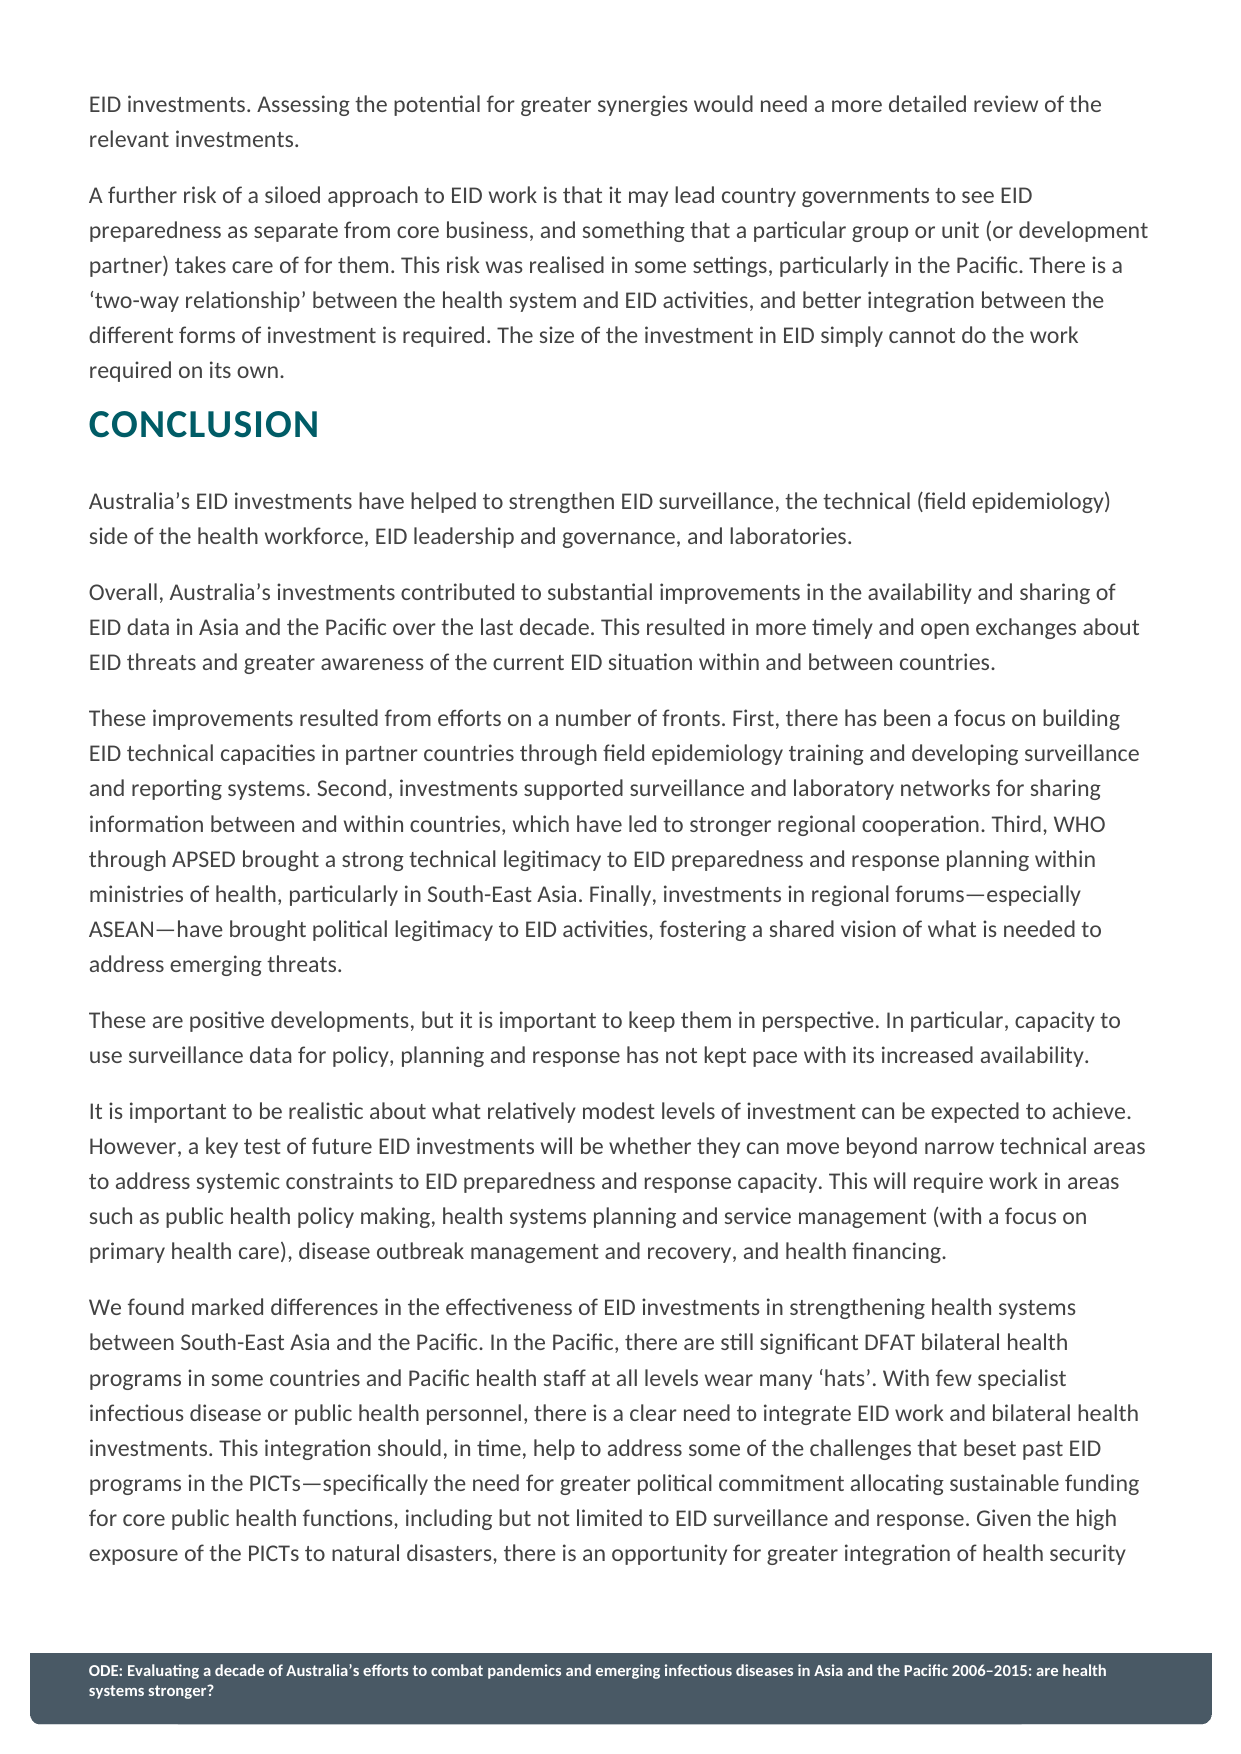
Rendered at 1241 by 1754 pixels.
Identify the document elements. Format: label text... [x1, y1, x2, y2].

text These are positive developments, but it is important to keep them in perspective. In particular, capacity to use surveillance data for policy, planning and response has not kept pace with its increased availability. [89, 1005, 1152, 1069]
text Overall, Australia’s investments contributed to substantial improvements in the availability and sharing of EID data in Asia and the Pacific over the last decade. This resulted in more timely and open exchanges about EID threats and greater awareness of the current EID situation within and between countries. [89, 577, 1152, 677]
subtitle Conclusion [89, 411, 1152, 444]
picture [0, 1624, 1241, 1754]
text A further risk of a siloed approach to EID work is that it may lead country governments to see EID preparedness as separate from core business, and something that a particular group or unit (or development partner) takes care of for them. This risk was realised in some settings, particularly in the Pacific. There is a ‘two-way relationship’ between the health system and EID activities, and better integration between the different forms of investment is required. The size of the investment in EID simply cannot do the work required on its own. [89, 180, 1152, 384]
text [89, 89, 1152, 153]
text These improvements resulted from efforts on a number of fronts. First, there has been a focus on building EID technical capacities in partner countries through field epidemiology training and developing surveillance and reporting systems. Second, investments supported surveillance and laboratory networks for sharing information between and within countries, which have led to stronger regional cooperation. Third, WHO through APSED brought a strong technical legitimacy to EID preparedness and response planning within ministries of health, particularly in South-East Asia. Finally, investments in regional forums—especially ASEAN—have brought political legitimacy to EID activities, fostering a shared vision of what is needed to address emerging threats. [89, 703, 1152, 978]
text It is important to be realistic about what relatively modest levels of investment can be expected to achieve. However, a key test of future EID investments will be whether they can move beyond narrow technical areas to address systemic constraints to EID preparedness and response capacity. This will require work in areas such as public health policy making, health systems planning and service management (with a focus on primary health care), disease outbreak management and recovery, and health financing. [89, 1096, 1152, 1266]
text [89, 1292, 1152, 1567]
text Australia’s EID investments have helped to strengthen EID surveillance, the technical (field epidemiology) side of the health workforce, EID leadership and governance, and laboratories. [89, 486, 1152, 551]
